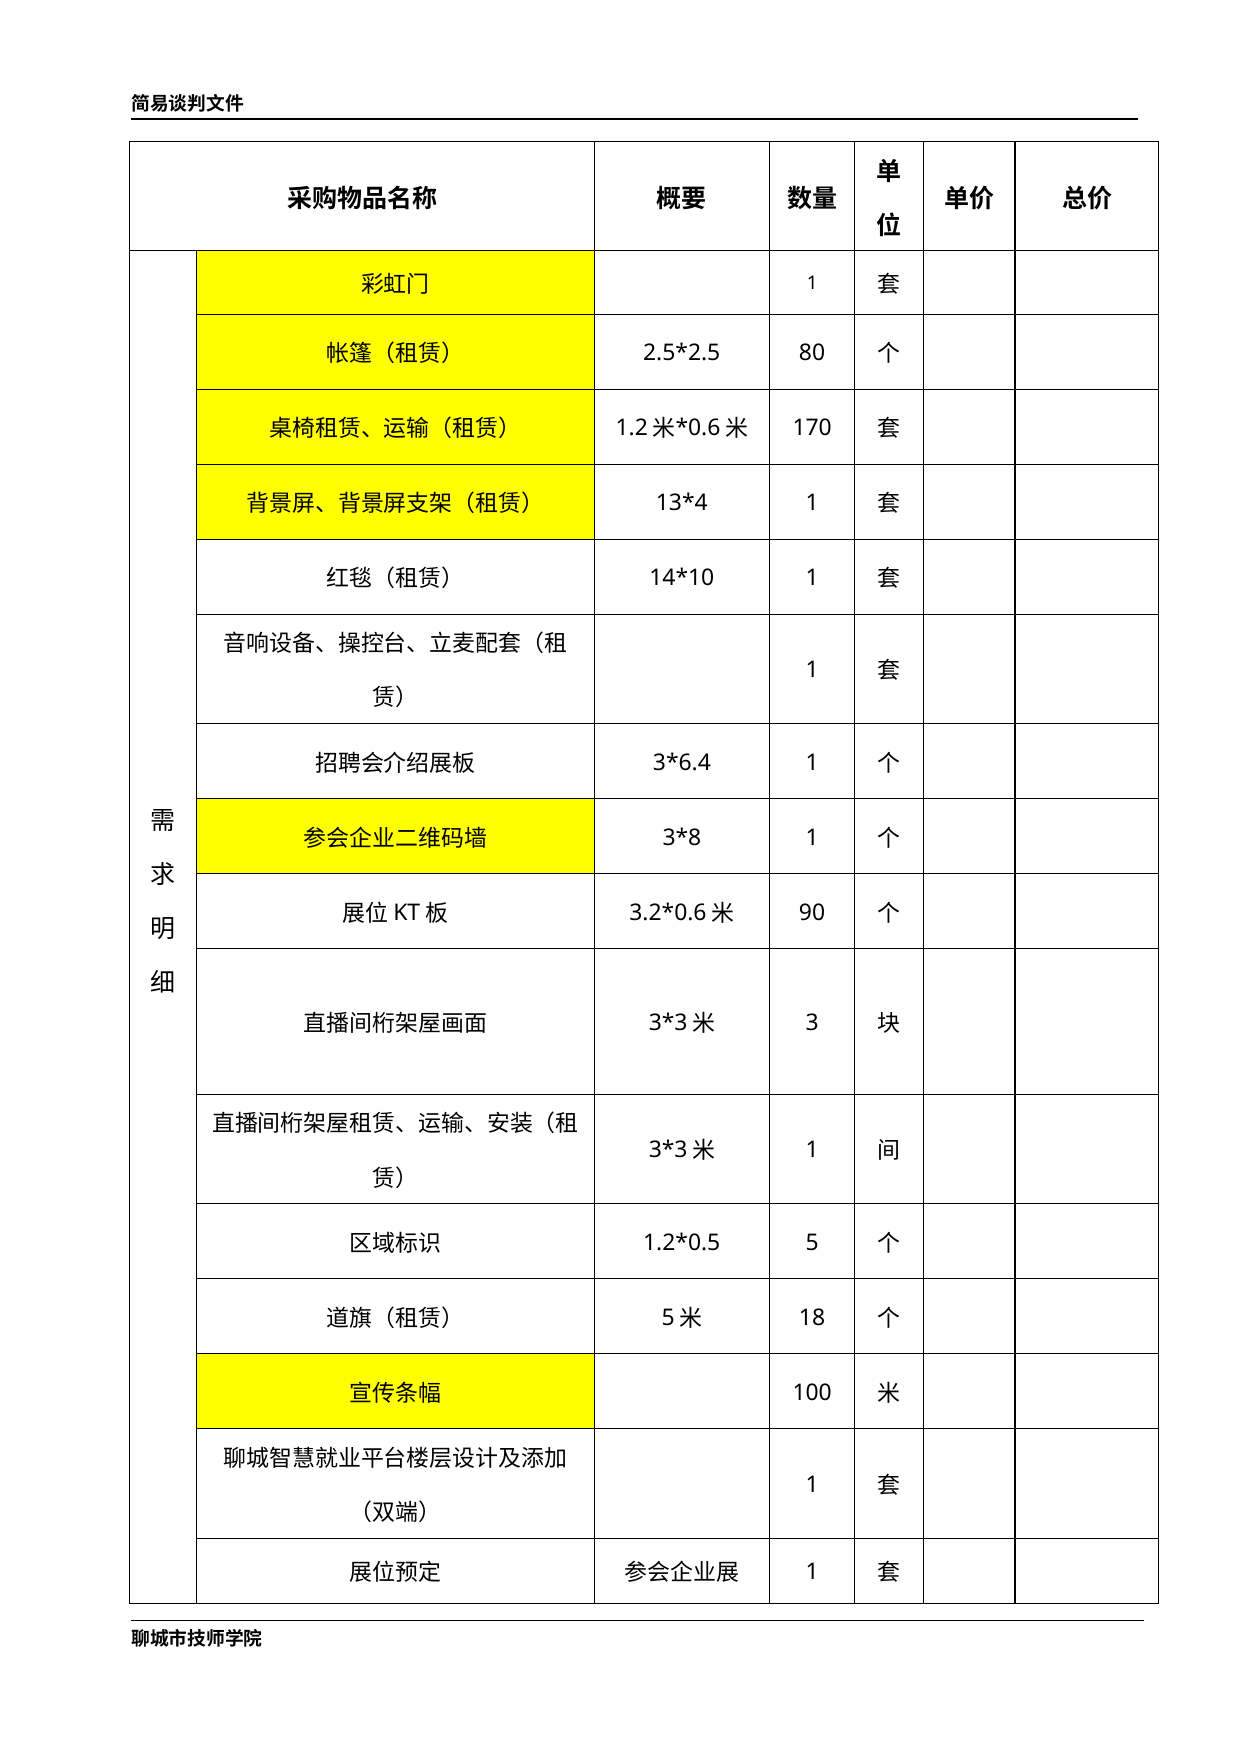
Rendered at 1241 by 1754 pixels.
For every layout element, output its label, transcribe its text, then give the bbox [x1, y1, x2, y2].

table_cell 14*10 [595, 540, 769, 614]
table_cell 参会企业展示、在线预定 [595, 1539, 769, 1602]
table_cell 道旗（租赁） [197, 1279, 594, 1353]
table_cell 需求明细 [130, 251, 196, 1602]
table_header 单价 [924, 142, 1014, 250]
table_cell 直播间桁架屋画面 [197, 949, 594, 1094]
table_cell 5米 [595, 1279, 769, 1353]
table_cell 帐篷（租赁） [197, 315, 594, 389]
table_cell [924, 540, 1014, 614]
table_cell 13*4 [595, 465, 769, 539]
table_cell 3*8 [595, 799, 769, 873]
table_cell [1016, 874, 1158, 948]
table_cell [1016, 315, 1158, 389]
table_cell [1016, 949, 1158, 1094]
table_cell 套 [855, 615, 923, 723]
table_cell 个 [855, 1279, 923, 1353]
table_header 单位 [855, 142, 923, 250]
table_cell 5 [770, 1204, 854, 1278]
table_cell 个 [855, 799, 923, 873]
table_cell 套 [855, 540, 923, 614]
table_cell 套 [855, 465, 923, 539]
table_cell [924, 799, 1014, 873]
table_cell 套 [855, 1539, 923, 1602]
table_cell [1016, 251, 1158, 314]
table_cell [1016, 1354, 1158, 1428]
table_cell 1 [770, 1095, 854, 1203]
table_cell 聊城智慧就业平台楼层设计及添加（双端） [197, 1429, 594, 1537]
table_cell [1016, 1539, 1158, 1602]
table_cell 参会企业二维码墙 [197, 799, 594, 873]
table_cell 套 [855, 251, 923, 314]
table_cell [595, 1429, 769, 1537]
table_cell 3*6.4 [595, 724, 769, 798]
table_header 概要 [595, 142, 769, 250]
table_cell 1 [770, 615, 854, 723]
table_cell 170 [770, 390, 854, 464]
table_cell [1016, 615, 1158, 723]
table_cell [924, 465, 1014, 539]
table_cell [1016, 1279, 1158, 1353]
table_cell 1 [770, 724, 854, 798]
table_cell 直播间桁架屋租赁、运输、安装（租赁） [197, 1095, 594, 1203]
table_cell [595, 251, 769, 314]
table_header 总价 [1016, 142, 1158, 250]
table_cell 1 [770, 251, 854, 314]
table_cell [924, 390, 1014, 464]
table_cell 3*3米 [595, 949, 769, 1094]
table_cell [924, 949, 1014, 1094]
table_cell [1016, 390, 1158, 464]
table_cell 区域标识 [197, 1204, 594, 1278]
table_header 数量 [770, 142, 854, 250]
table_cell 桌椅租赁、运输（租赁） [197, 390, 594, 464]
table_cell 套 [855, 1429, 923, 1537]
table_cell 3.2*0.6米 [595, 874, 769, 948]
table_cell 1 [770, 1429, 854, 1537]
table_cell [924, 1354, 1014, 1428]
table_cell 2.5*2.5 [595, 315, 769, 389]
table_cell 音响设备、操控台、立麦配套（租赁） [197, 615, 594, 723]
table_cell [1016, 1095, 1158, 1203]
table_cell 18 [770, 1279, 854, 1353]
table_cell 80 [770, 315, 854, 389]
table_cell 背景屏、背景屏支架（租赁） [197, 465, 594, 539]
table_cell [595, 615, 769, 723]
table_cell 宣传条幅 [197, 1354, 594, 1428]
table_cell [924, 874, 1014, 948]
table_cell 1 [770, 799, 854, 873]
table_cell [1016, 1429, 1158, 1537]
table_cell [924, 724, 1014, 798]
table_cell [924, 251, 1014, 314]
table_cell 米 [855, 1354, 923, 1428]
table_cell [1016, 540, 1158, 614]
table_cell 1 [770, 540, 854, 614]
table_cell 个 [855, 874, 923, 948]
table_cell 1.2米*0.6米 [595, 390, 769, 464]
table_cell 展位预定 [197, 1539, 594, 1602]
table_cell [924, 1539, 1014, 1602]
table_cell 个 [855, 315, 923, 389]
table_cell 个 [855, 724, 923, 798]
table_cell 个 [855, 1204, 923, 1278]
table_cell [924, 1279, 1014, 1353]
table_cell [924, 615, 1014, 723]
table_cell [1016, 724, 1158, 798]
table_cell [1016, 1204, 1158, 1278]
table_cell 套 [855, 390, 923, 464]
table_cell [924, 1095, 1014, 1203]
table_cell 90 [770, 874, 854, 948]
table_cell [595, 1354, 769, 1428]
table_cell [1016, 799, 1158, 873]
table_cell [924, 315, 1014, 389]
table_cell 1.2*0.5 [595, 1204, 769, 1278]
table_cell 3*3米 [595, 1095, 769, 1203]
table_cell 彩虹门 [197, 251, 594, 314]
table_cell 1 [770, 465, 854, 539]
table_cell 间 [855, 1095, 923, 1203]
table_cell 100 [770, 1354, 854, 1428]
table_cell [924, 1204, 1014, 1278]
table_cell 3 [770, 949, 854, 1094]
table_cell 展位KT板 [197, 874, 594, 948]
table_cell 红毯（租赁） [197, 540, 594, 614]
table_cell 招聘会介绍展板 [197, 724, 594, 798]
table_cell [1016, 465, 1158, 539]
table_cell 1 [770, 1539, 854, 1602]
table_cell [924, 1429, 1014, 1537]
table_header 采购物品名称 [130, 142, 594, 250]
table_cell 块 [855, 949, 923, 1094]
